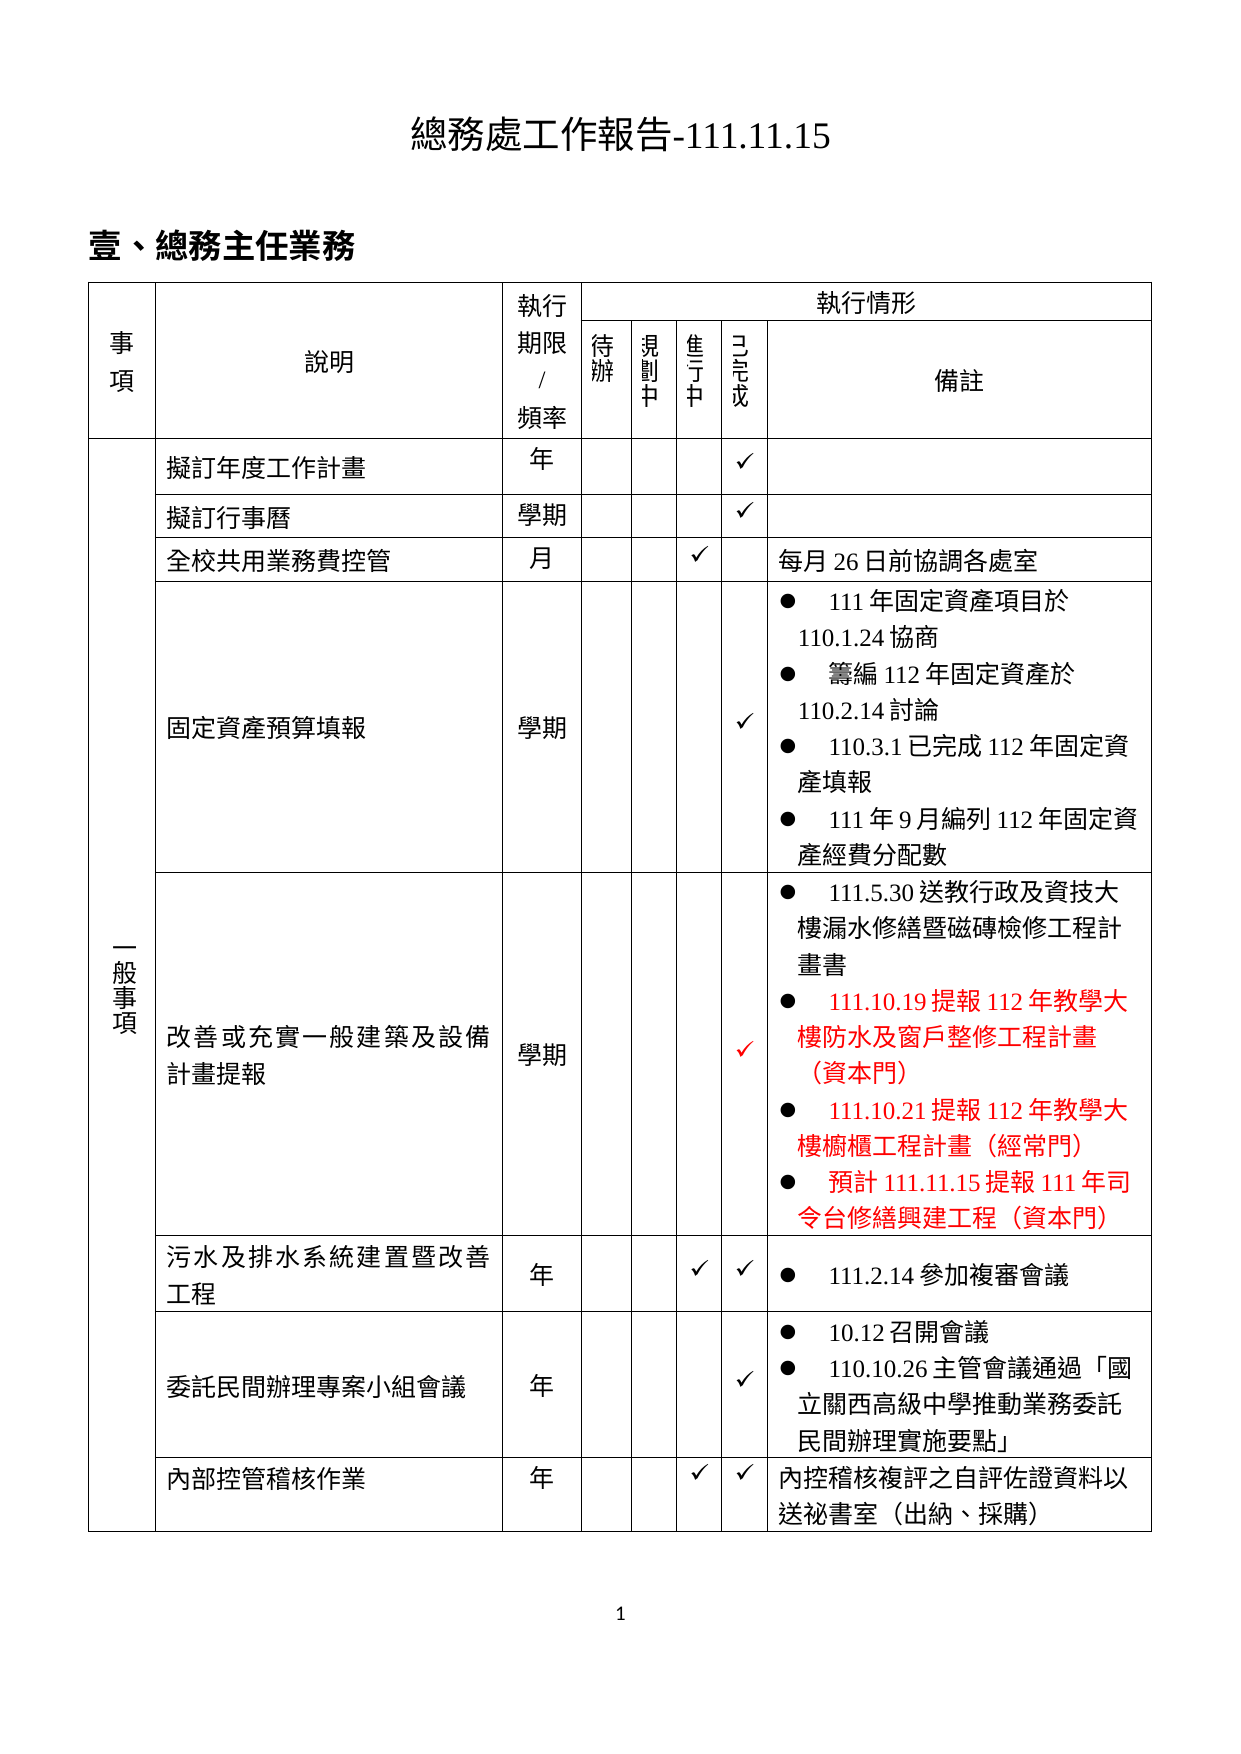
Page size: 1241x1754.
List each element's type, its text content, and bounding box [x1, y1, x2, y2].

table_cell [722, 1458, 767, 1531]
table_cell [677, 439, 721, 493]
table_cell [677, 495, 721, 537]
table_cell 10.12召開會議 110.10.26主管會議通過「國立關西高級中學推動業務委託民間辦理實施要點」 [768, 1312, 1151, 1457]
table_cell 待辦 [582, 321, 631, 438]
table_cell 備註 [768, 321, 1151, 438]
text 總務處工作報告-111.11.15 [89, 94, 1152, 169]
table_cell 每月26日前協調各處室 [768, 538, 1151, 581]
table_cell [632, 1458, 676, 1531]
table_header 執行期限/ 頻率 [503, 283, 581, 438]
table_cell 111.5.30送教行政及資技大樓漏水修繕暨磁磚檢修工程計畫書 111.10.19提報112年教學大樓防水及窗戶整修工程計畫（資本門） 111.10.21提報112年教學大樓櫥櫃工程計畫（經常門） 預計111.11.15提報111年司令台修繕興建工程（資本門） [768, 873, 1151, 1235]
table_cell 一般事項 [89, 439, 155, 1531]
table_cell 委託民間辦理專案小組會議 [156, 1312, 502, 1457]
table_cell [582, 538, 631, 581]
table_cell 111.2.14參加複審會議 [768, 1236, 1151, 1311]
table_cell [722, 538, 767, 581]
table_cell [632, 582, 676, 872]
table_cell 111年固定資產項目於110.1.24協商 籌編112年固定資產於110.2.14討論 110.3.1已完成112年固定資產填報 111年9月編列112年固定資產經費分配數 [768, 582, 1151, 872]
table_cell [768, 495, 1151, 537]
table_cell [632, 439, 676, 493]
table_cell 學期 [503, 582, 581, 872]
table_cell [632, 495, 676, 537]
table_cell [722, 582, 767, 872]
table_cell [768, 439, 1151, 493]
table_header 說明 [156, 283, 502, 438]
table_cell [632, 1312, 676, 1457]
table_cell [677, 582, 721, 872]
table_cell 年 [503, 1458, 581, 1531]
text 壹、總務主任業務 [89, 207, 1152, 282]
table_cell [582, 582, 631, 872]
table_cell [582, 1458, 631, 1531]
table_cell [722, 495, 767, 537]
table_cell 年 [503, 1312, 581, 1457]
table_cell 擬訂行事曆 [156, 495, 502, 537]
table_cell 污水及排水系統建置暨改善工程 [156, 1236, 502, 1311]
table_cell [632, 1236, 676, 1311]
table_cell [677, 1312, 721, 1457]
table_cell 內控稽核複評之自評佐證資料以送祕書室（出納、採購） [768, 1458, 1151, 1531]
table_cell 學期 [503, 873, 581, 1235]
table_cell 規劃中 [632, 321, 676, 438]
table_cell 內部控管稽核作業 [156, 1458, 502, 1531]
table_cell 改善或充實一般建築及設備計畫提報 [156, 873, 502, 1235]
table_cell [677, 538, 721, 581]
table_cell 學期 [503, 495, 581, 537]
table_cell [722, 1312, 767, 1457]
table_cell 年 [503, 439, 581, 493]
table_cell [582, 439, 631, 493]
table_cell [582, 1312, 631, 1457]
table_cell [632, 538, 676, 581]
table_cell [677, 1236, 721, 1311]
table_header 事項 [89, 283, 155, 438]
table_cell [632, 873, 676, 1235]
table_cell [722, 1236, 767, 1311]
table_cell [722, 873, 767, 1235]
table_cell [582, 495, 631, 537]
table_cell [582, 873, 631, 1235]
table_cell 月 [503, 538, 581, 581]
table_cell 已完成 [722, 321, 767, 438]
table_cell 年 [503, 1236, 581, 1311]
table_header 執行情形 [582, 283, 1151, 320]
table_cell 擬訂年度工作計畫 [156, 439, 502, 493]
table_cell [582, 1236, 631, 1311]
table_cell 固定資產預算填報 [156, 582, 502, 872]
table_cell [677, 1458, 721, 1531]
table_cell 全校共用業務費控管 [156, 538, 502, 581]
table_cell [677, 873, 721, 1235]
table_cell 進行中 [677, 321, 721, 438]
table_cell [722, 439, 767, 493]
